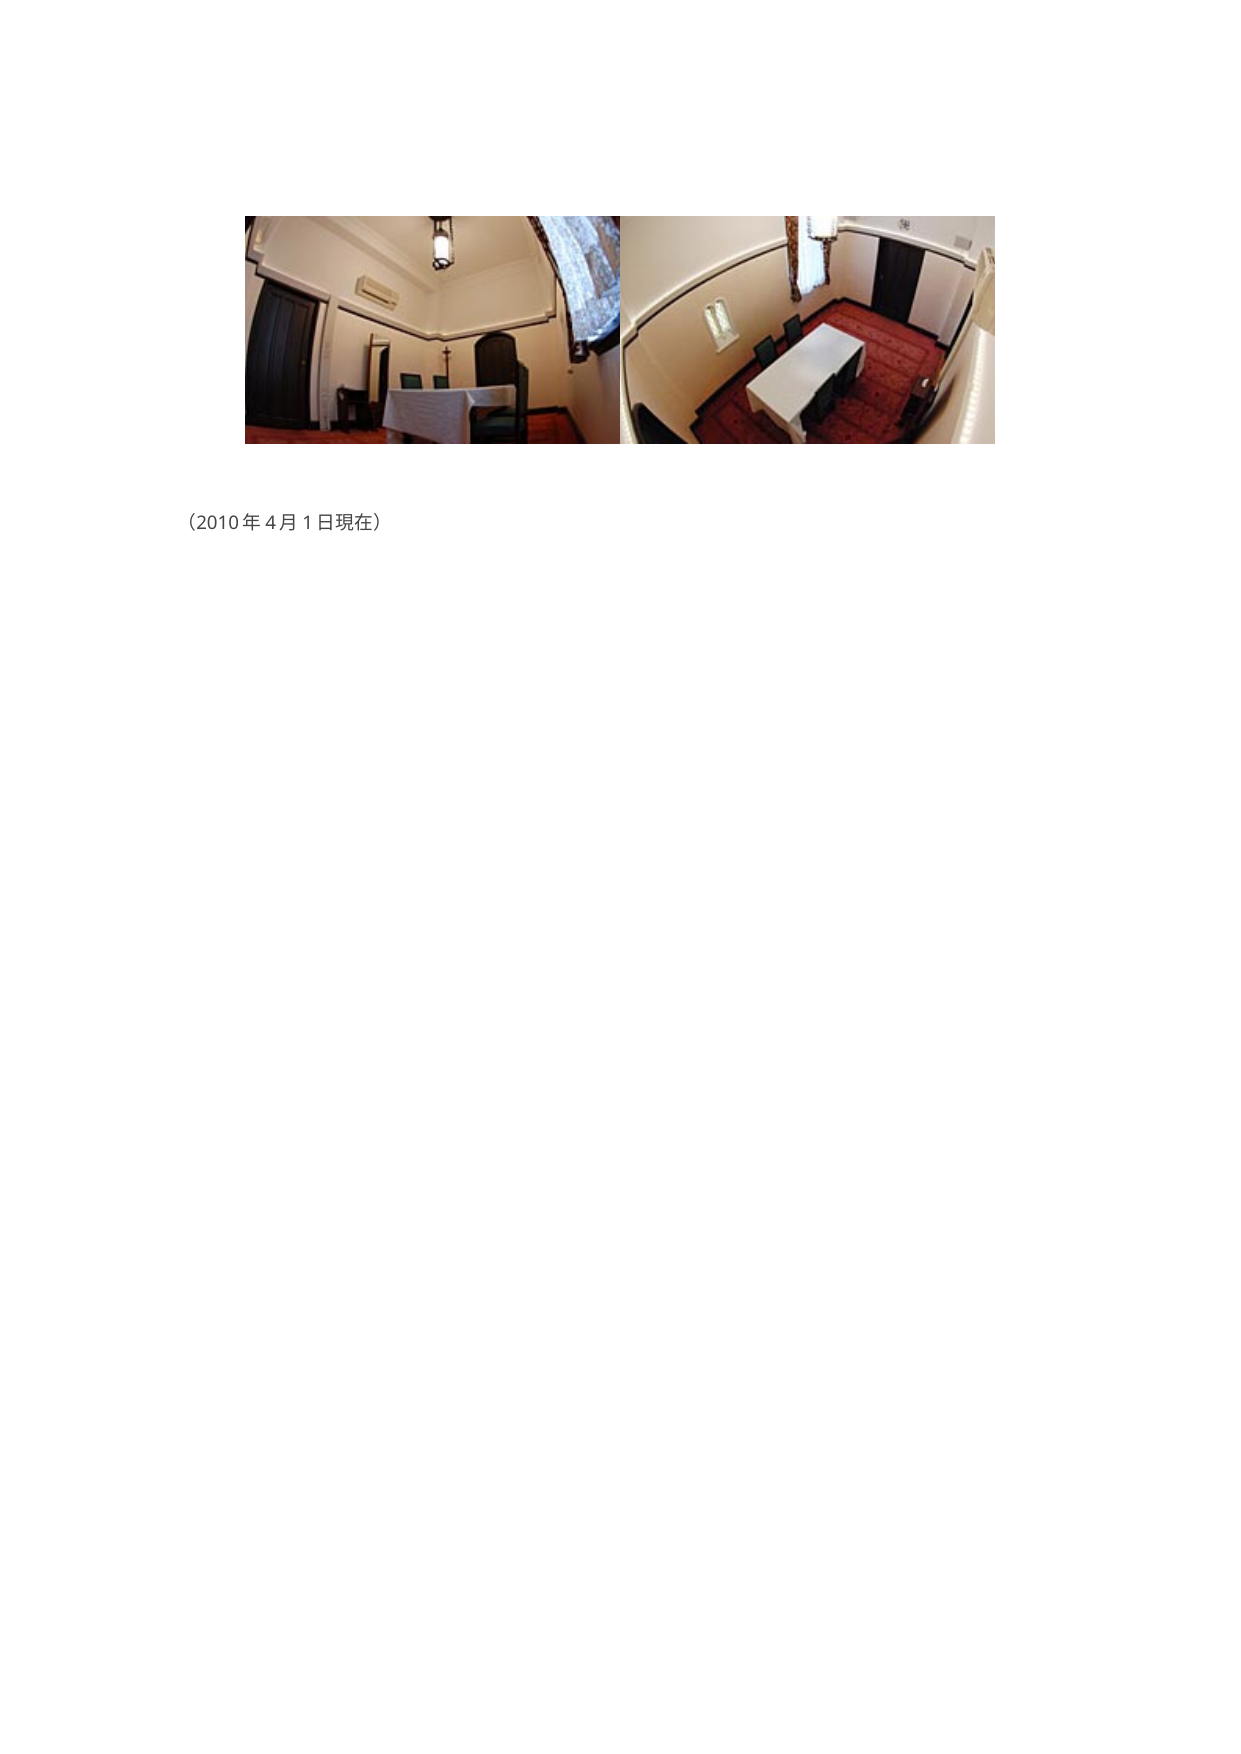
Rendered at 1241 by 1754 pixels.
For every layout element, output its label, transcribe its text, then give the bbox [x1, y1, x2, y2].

picture [245, 216, 995, 444]
text （2010年4月1日現在） [177, 503, 1063, 540]
